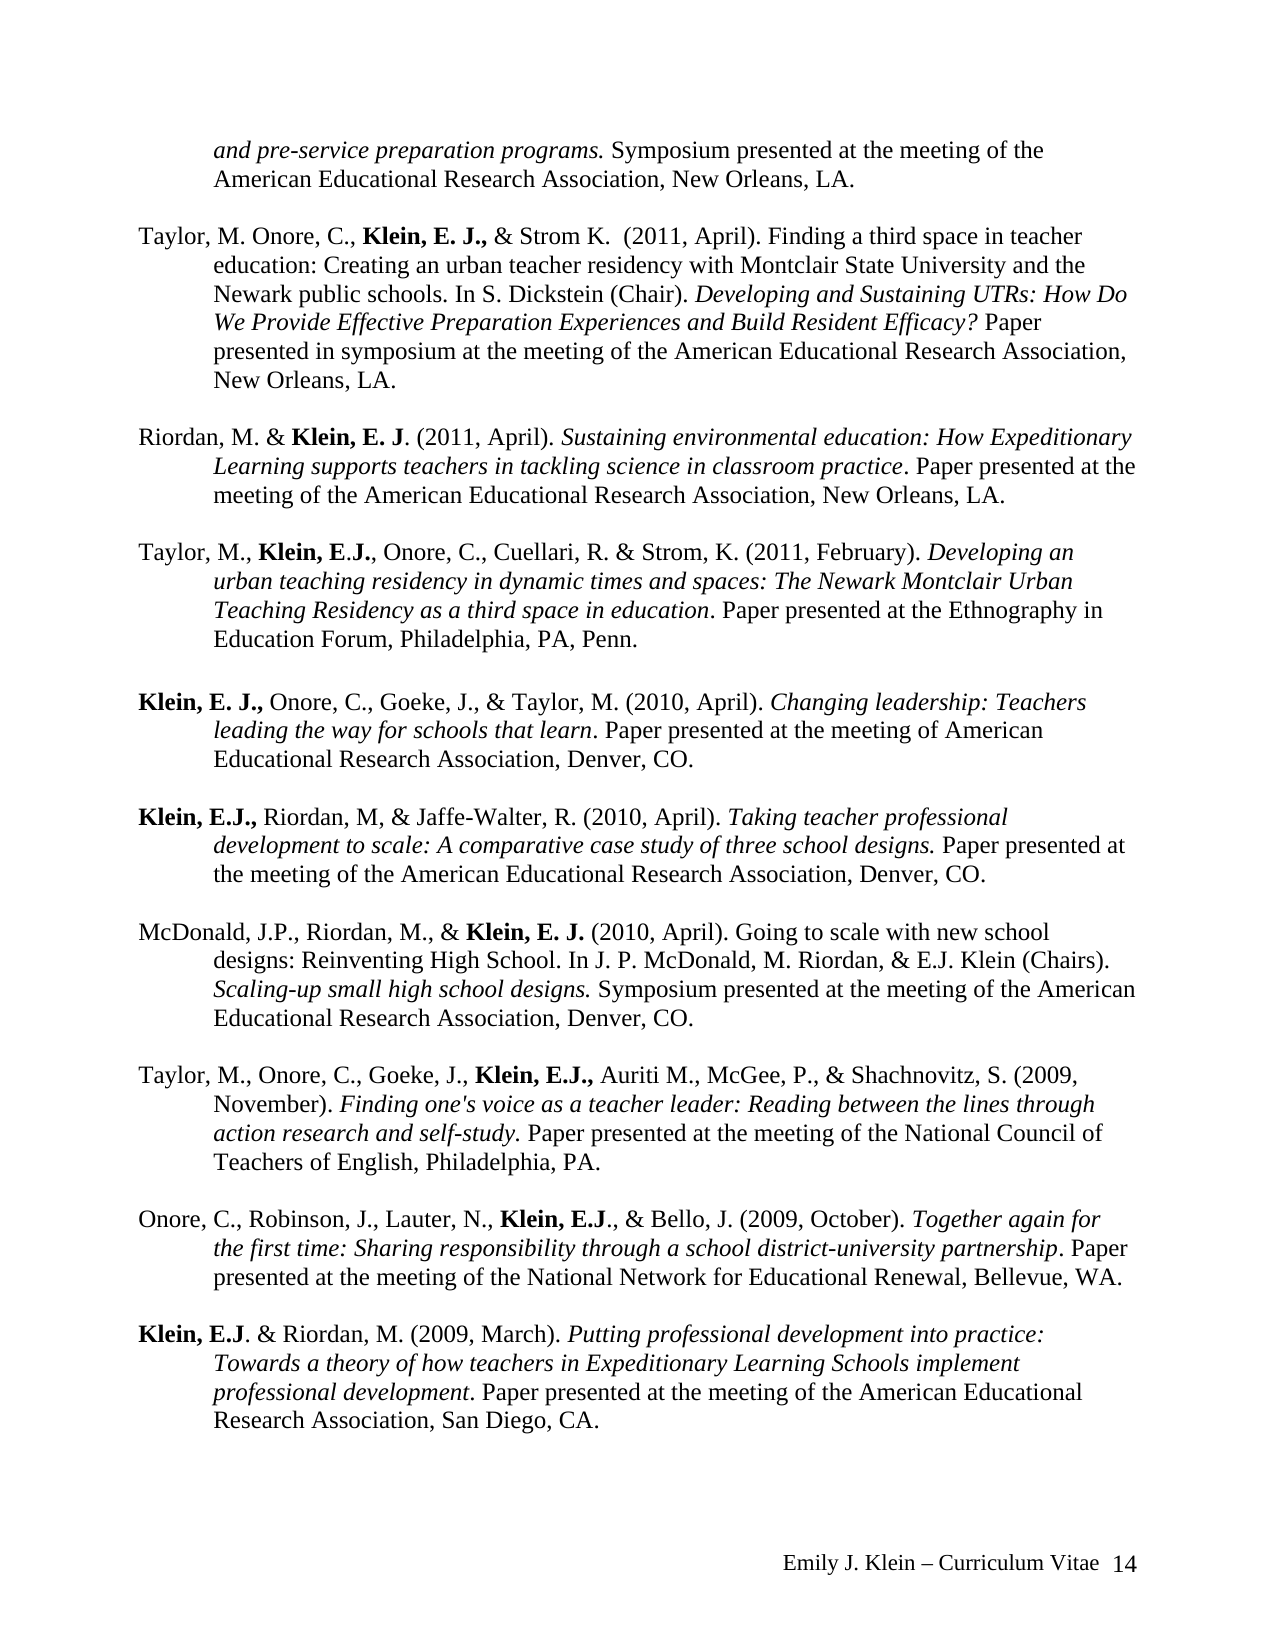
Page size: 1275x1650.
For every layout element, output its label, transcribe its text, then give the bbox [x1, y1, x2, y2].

text Klein, E. J., Onore, C., Goeke, J., & Taylor, M. (2010, April). Changing leadership: Teachers leading the way for schools that learn. Paper presented at the meeting of American Educational Research Association, Denver, CO. [138, 687, 1137, 773]
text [138, 135, 1137, 192]
text Taylor, M., Onore, C., Goeke, J., Klein, E.J., Auriti M., McGee, P., & Shachnovitz, S. (2009, November). Finding one's voice as a teacher leader: Reading between the lines through action research and self-study. Paper presented at the meeting of the National Council of Teachers of English, Philadelphia, PA. [138, 1060, 1137, 1175]
text Onore, C., Robinson, J., Lauter, N., Klein, E.J., & Bello, J. (2009, October). Together again for the first time: Sharing responsibility through a school district-university partnership. Paper presented at the meeting of the National Network for Educational Renewal, Bellevue, WA. [138, 1204, 1137, 1290]
text Riordan, M. & Klein, E. J. (2011, April). Sustaining environmental education: How Expeditionary Learning supports teachers in tackling science in classroom practice. Paper presented at the meeting of the American Educational Research Association, New Orleans, LA. [138, 422, 1137, 509]
text Taylor, M., Klein, E.J., Onore, C., Cuellari, R. & Strom, K. (2011, February). Developing an urban teaching residency in dynamic times and spaces: The Newark Montclair Urban Teaching Residency as a third space in education. Paper presented at the Ethnography in Education Forum, Philadelphia, PA, Penn. [138, 537, 1137, 652]
text Klein, E.J. & Riordan, M. (2009, March). Putting professional development into practice: Towards a theory of how teachers in Expeditionary Learning Schools implement professional development. Paper presented at the meeting of the American Educational Research Association, San Diego, CA. [138, 1319, 1137, 1434]
text Klein, E.J., Riordan, M, & Jaffe-Walter, R. (2010, April). Taking teacher professional development to scale: A comparative case study of three school designs. Paper presented at the meeting of the American Educational Research Association, Denver, CO. [138, 802, 1137, 888]
text Taylor, M. Onore, C., Klein, E. J., & Strom K. (2011, April). Finding a third space in teacher education: Creating an urban teacher residency with Montclair State University and the Newark public schools. In S. Dickstein (Chair). Developing and Sustaining UTRs: How Do We Provide Effective Preparation Experiences and Build Resident Efficacy? Paper presented in symposium at the meeting of the American Educational Research Association, New Orleans, LA. [138, 221, 1137, 394]
text McDonald, J.P., Riordan, M., & Klein, E. J. (2010, April). Going to scale with new school designs: Reinventing High School. In J. P. McDonald, M. Riordan, & E.J. Klein (Chairs). Scaling-up small high school designs. Symposium presented at the meeting of the American Educational Research Association, Denver, CO. [138, 917, 1137, 1032]
